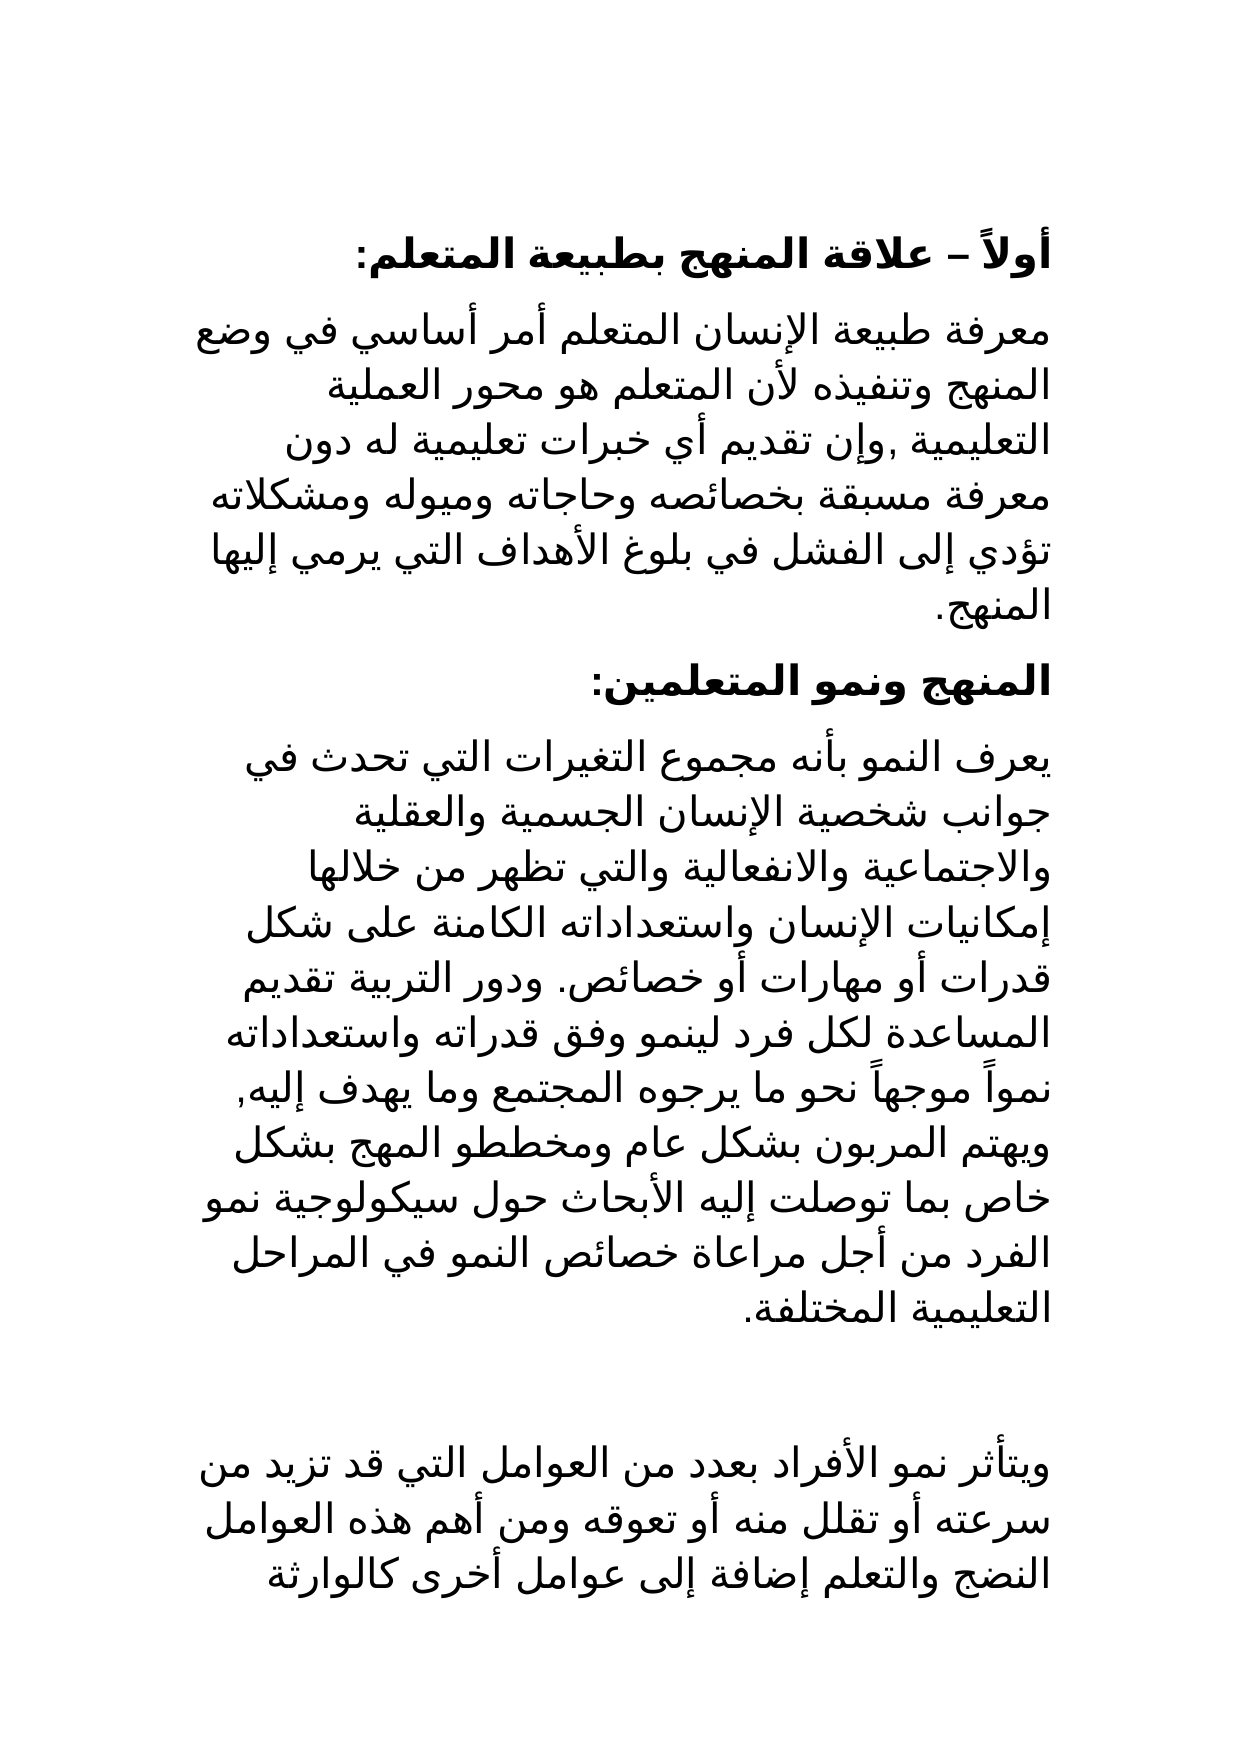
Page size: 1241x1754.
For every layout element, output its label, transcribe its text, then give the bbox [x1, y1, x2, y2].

text معرفة طبيعة الإنسان المتعلم أمر أساسي في وضع المنهج وتنفيذه لأن المتعلم هو محور العملية التعليمية ,وإن تقديم أي خبرات تعليمية له دون معرفة مسبقة بخصائصه وحاجاته وميوله ومشكلاته تؤدي إلى الفشل في بلوغ الأهداف التي يرمي إليها المنهج. [187, 305, 1053, 629]
text المنهج ونمو المتعلمين: [187, 657, 1053, 704]
text أولاً – علاقة المنهج بطبيعة المتعلم: [187, 229, 1053, 277]
text يعرف النمو بأنه مجموع التغيرات التي تحدث في جوانب شخصية الإنسان الجسمية والعقلية والاجتماعية والانفعالية والتي تظهر من خلالها إمكانيات الإنسان واستعداداته الكامنة على شكل قدرات أو مهارات أو خصائص. ودور التربية تقديم المساعدة لكل فرد لينمو وفق قدراته واستعداداته نمواً موجهاً نحو ما يرجوه المجتمع وما يهدف إليه, ويهتم المربون بشكل عام ومخططو المهج بشكل خاص بما توصلت إليه الأبحاث حول سيكولوجية نمو الفرد من أجل مراعاة خصائص النمو في المراحل التعليمية المختلفة. [187, 733, 1053, 1332]
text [187, 1439, 1053, 1597]
